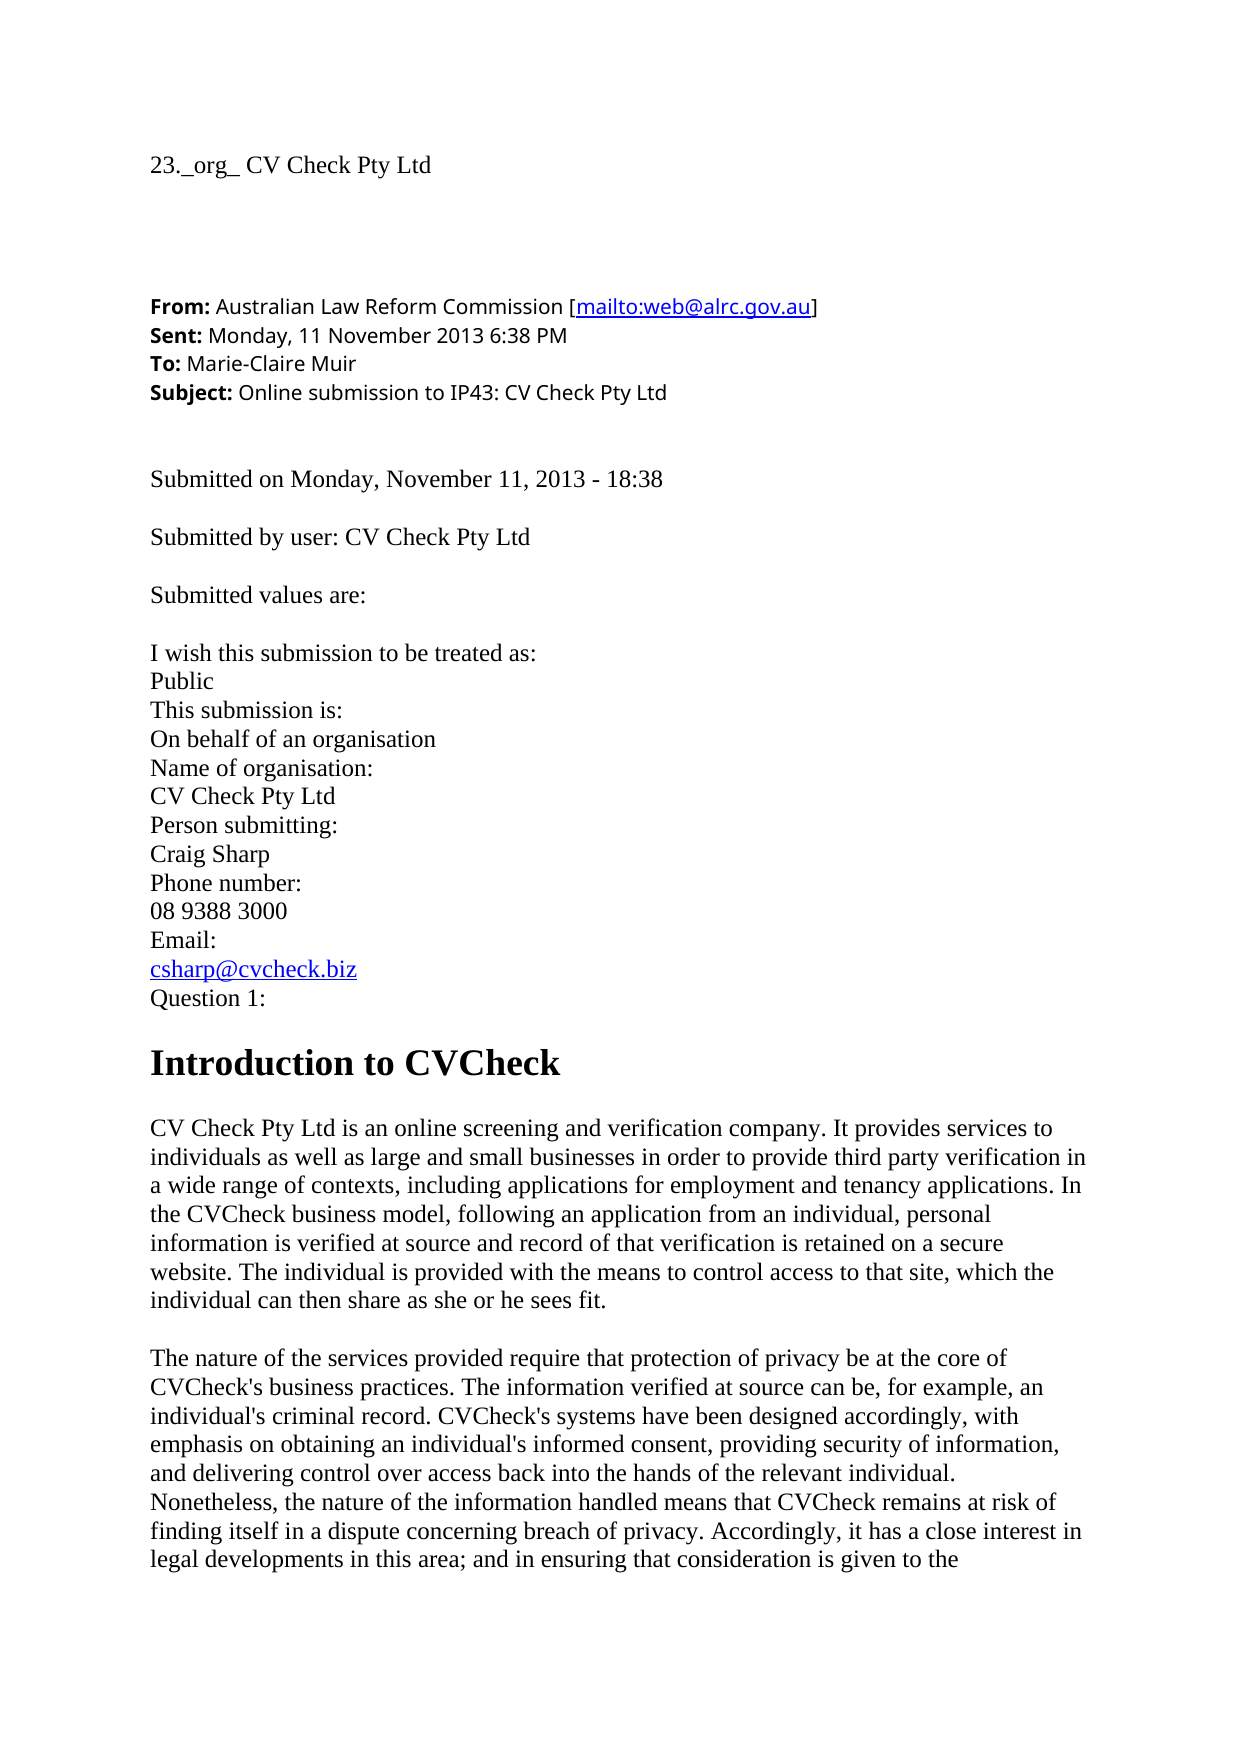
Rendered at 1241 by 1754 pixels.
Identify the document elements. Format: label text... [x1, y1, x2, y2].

text Question 1: [150, 983, 1090, 1011]
text Submitted on Monday, November 11, 2013 - 18:38 [150, 464, 1090, 493]
text CV Check Pty Ltd is an online screening and verification company. It provides services to individuals as well as large and small businesses in order to provide third party verification in a wide range of contexts, including applications for employment and tenancy applications. In the CVCheck business model, following an application from an individual, personal information is verified at source and record of that verification is retained on a secure website. The individual is provided with the means to control access to that site, which the individual can then share as she or he sees fit. [150, 1113, 1090, 1314]
text This submission is: [150, 695, 1090, 724]
text On behalf of an organisation [150, 724, 1090, 753]
subtitle Introduction to CVCheck [150, 1041, 1090, 1084]
text 08 9388 3000 [150, 896, 1090, 925]
text Phone number: [150, 868, 1090, 896]
text CV Check Pty Ltd [150, 781, 1090, 810]
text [150, 1343, 1090, 1573]
text Craig Sharp [150, 839, 1090, 868]
text From: Australian Law Reform Commission [mailto:web@alrc.gov.au] Sent: Monday, 11 November 2013 6:38 PM To: Marie-Claire Muir Subject: Online submission to IP43: CV Check Pty Ltd [150, 292, 1090, 406]
text I wish this submission to be treated as: [150, 638, 1090, 666]
text Public [150, 666, 1090, 695]
text Submitted values are: [150, 580, 1090, 608]
text Person submitting: [150, 810, 1090, 839]
text Email: [150, 925, 1090, 954]
text Submitted by user: CV Check Pty Ltd [150, 522, 1090, 551]
text Name of organisation: [150, 753, 1090, 781]
text 23._org_ CV Check Pty Ltd [150, 150, 1090, 179]
text csharp@cvcheck.biz [150, 954, 1090, 983]
